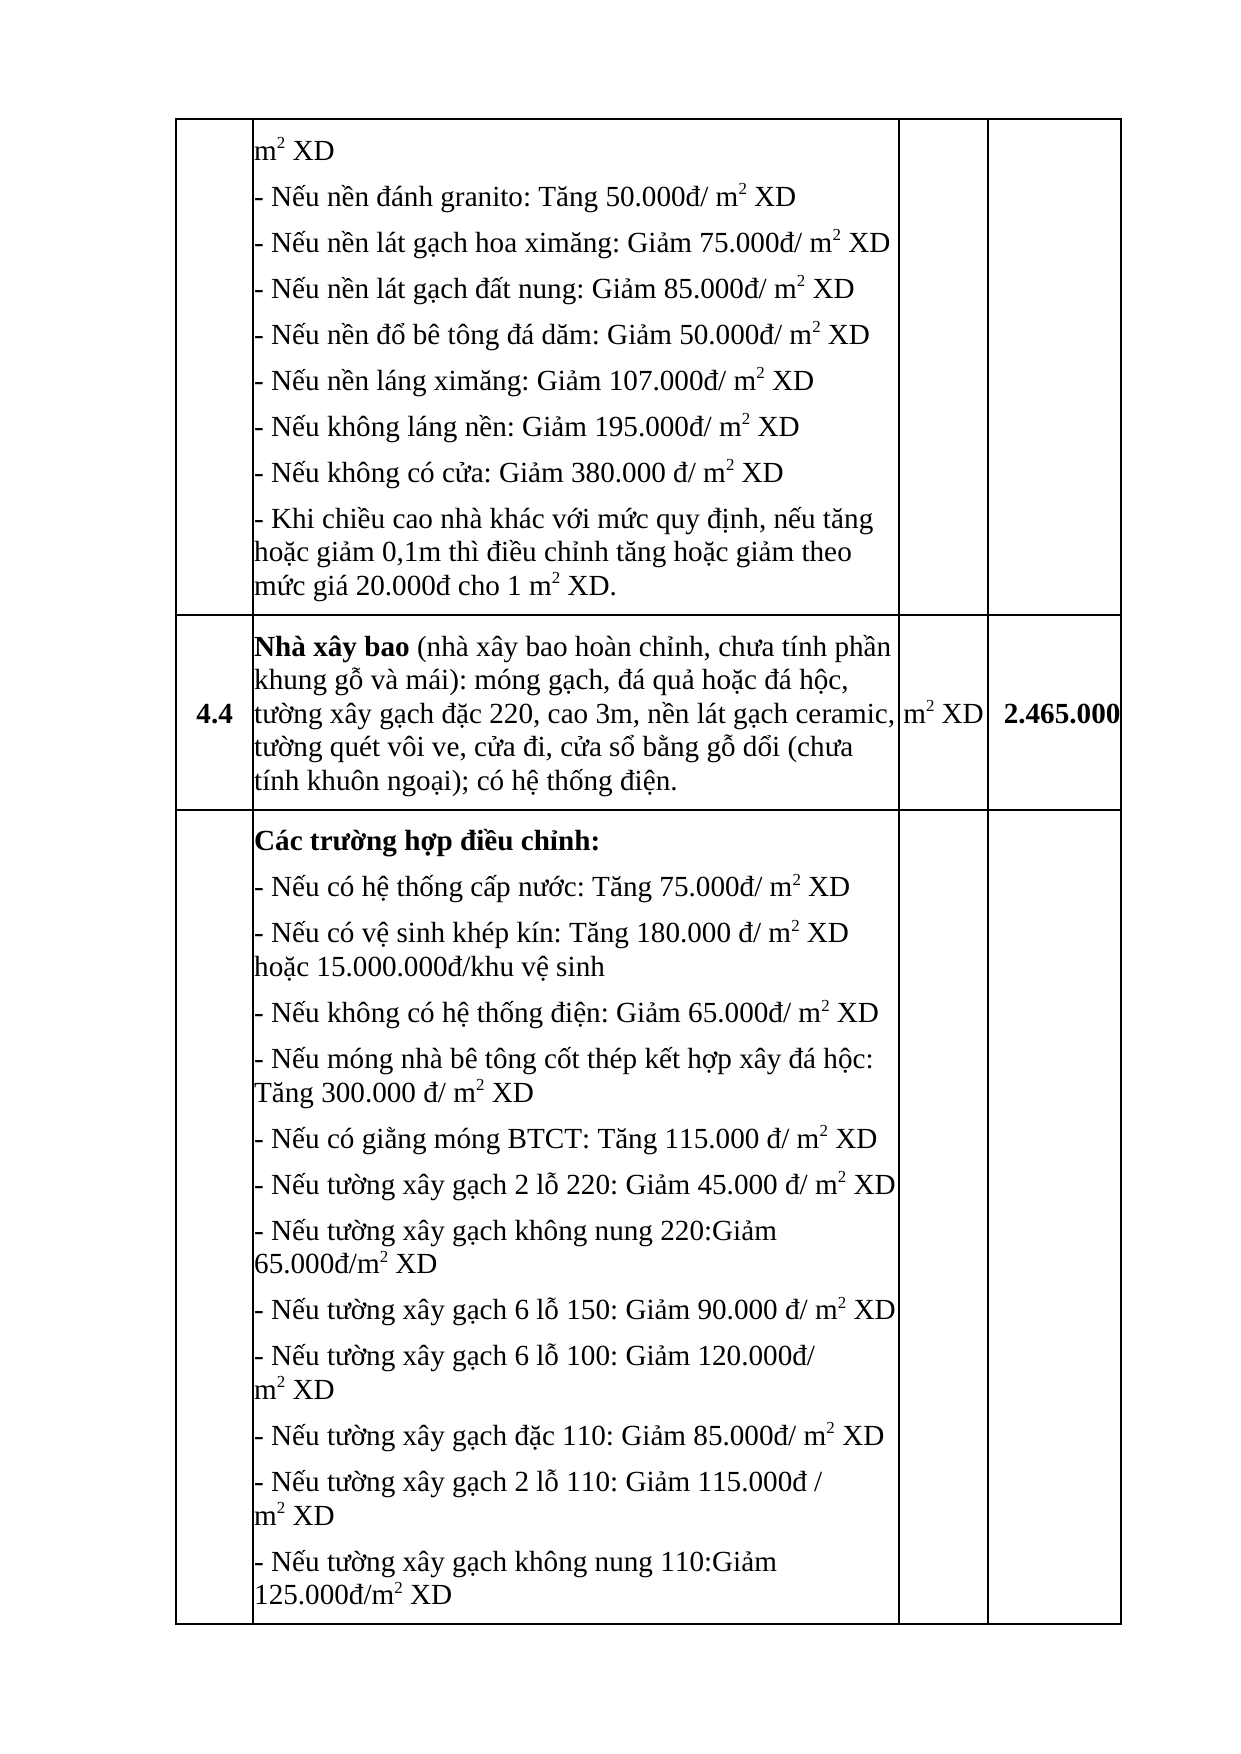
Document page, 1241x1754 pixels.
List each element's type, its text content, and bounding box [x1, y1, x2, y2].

table_cell [989, 811, 1120, 1623]
table_cell [177, 811, 252, 1623]
table_cell [900, 811, 987, 1623]
table_cell 4.4 [177, 616, 252, 809]
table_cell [254, 811, 898, 1623]
table_cell 2.465.000 [989, 616, 1120, 809]
table_cell m2 XD [900, 616, 987, 809]
table_cell [989, 120, 1120, 614]
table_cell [254, 120, 898, 614]
table_cell Nhà xây bao (nhà xây bao hoàn chỉnh, chưa tính phần khung gỗ và mái): móng gạch, đá quả hoặc đá hộc, tường xây gạch đặc 220, cao 3m, nền lát gạch ceramic, tường quét vôi ve, cửa đi, cửa sổ bằng gỗ dổi (chưa tính khuôn ngoại); có hệ thống điện. [254, 616, 898, 809]
table_cell [900, 120, 987, 614]
table_cell [177, 120, 252, 614]
